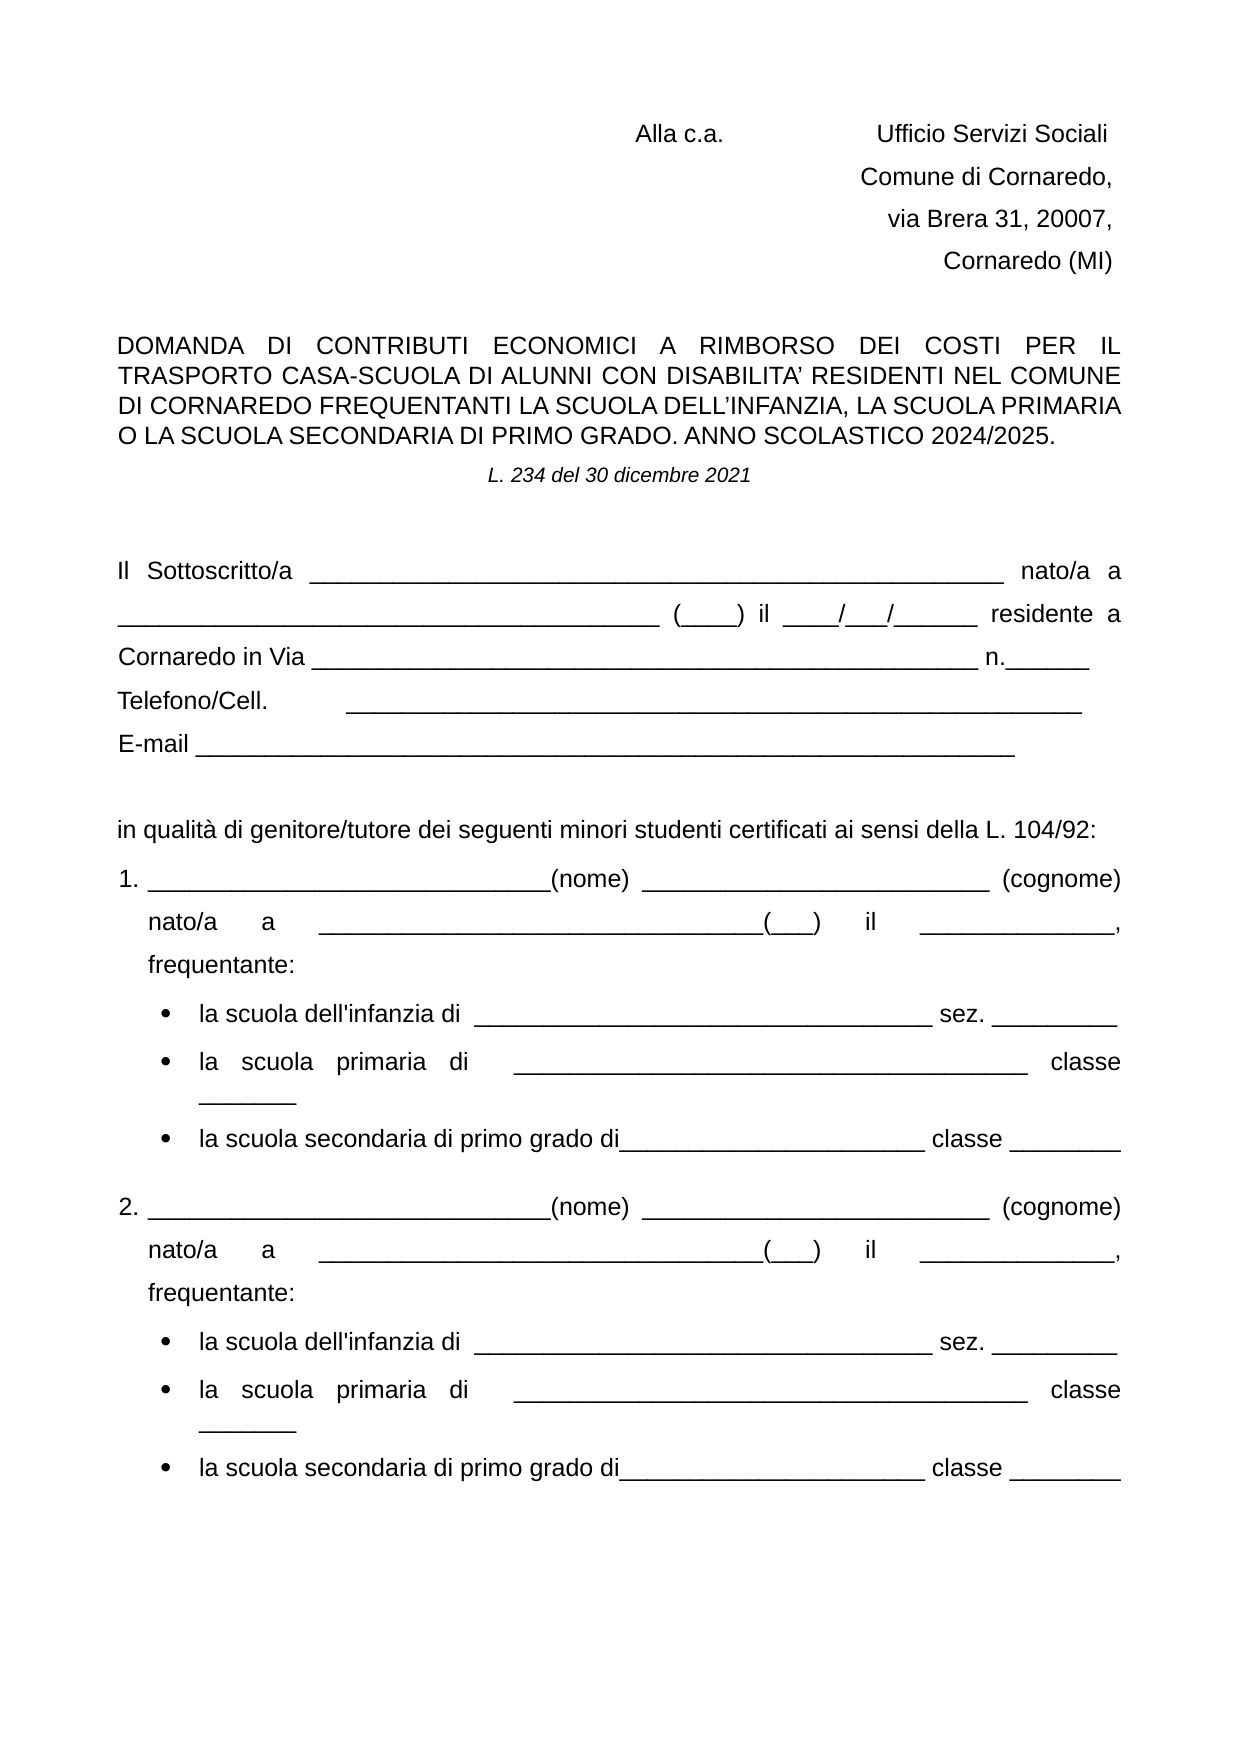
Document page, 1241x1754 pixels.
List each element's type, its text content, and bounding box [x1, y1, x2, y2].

list la scuola secondaria di primo grado di______________________ classe ________ [161, 1453, 1122, 1482]
list la scuola dell'infanzia di _________________________________ sez. _________ [161, 999, 1123, 1028]
text Comune di Cornaredo, [635, 161, 1123, 190]
text DOMANDA DI CONTRIBUTI ECONOMICI A RIMBORSO DEI COSTI PER IL TRASPORTO CASA-SCUOLA DI ALUNNI CON DISABILITA’ RESIDENTI NEL COMUNE DI CORNAREDO FREQUENTANTI LA SCUOLA DELL’INFANZIA, LA SCUOLA PRIMARIA O LA SCUOLA SECONDARIA DI PRIMO GRADO. ANNO SCOLASTICO 2024/2025. [117, 331, 1122, 449]
text Alla c.a. Ufficio Servizi Sociali [635, 119, 1123, 148]
list la scuola primaria di _____________________________________ classe _______ [161, 1047, 1123, 1105]
text Cornaredo (MI) [635, 246, 1123, 275]
list la scuola secondaria di primo grado di______________________ classe ________ [161, 1124, 1122, 1153]
text Il Sottoscritto/a __________________________________________________ nato/a a _______________________________________ (____) il ____/___/______ residente a Cornaredo in Via ________________________________________________ n.______ [117, 556, 1123, 671]
text via Brera 31, 20007, [635, 204, 1123, 233]
text in qualità di genitore/tutore dei seguenti minori studenti certificati ai sensi della L. 104/92: [117, 815, 1123, 844]
text Telefono/Cell. _____________________________________________________ E-mail ___________________________________________________________ [117, 686, 1083, 757]
list la scuola primaria di _____________________________________ classe _______ [161, 1375, 1123, 1434]
list la scuola dell'infanzia di _________________________________ sez. _________ [161, 1327, 1123, 1356]
text L. 234 del 30 dicembre 2021 [118, 463, 1123, 487]
